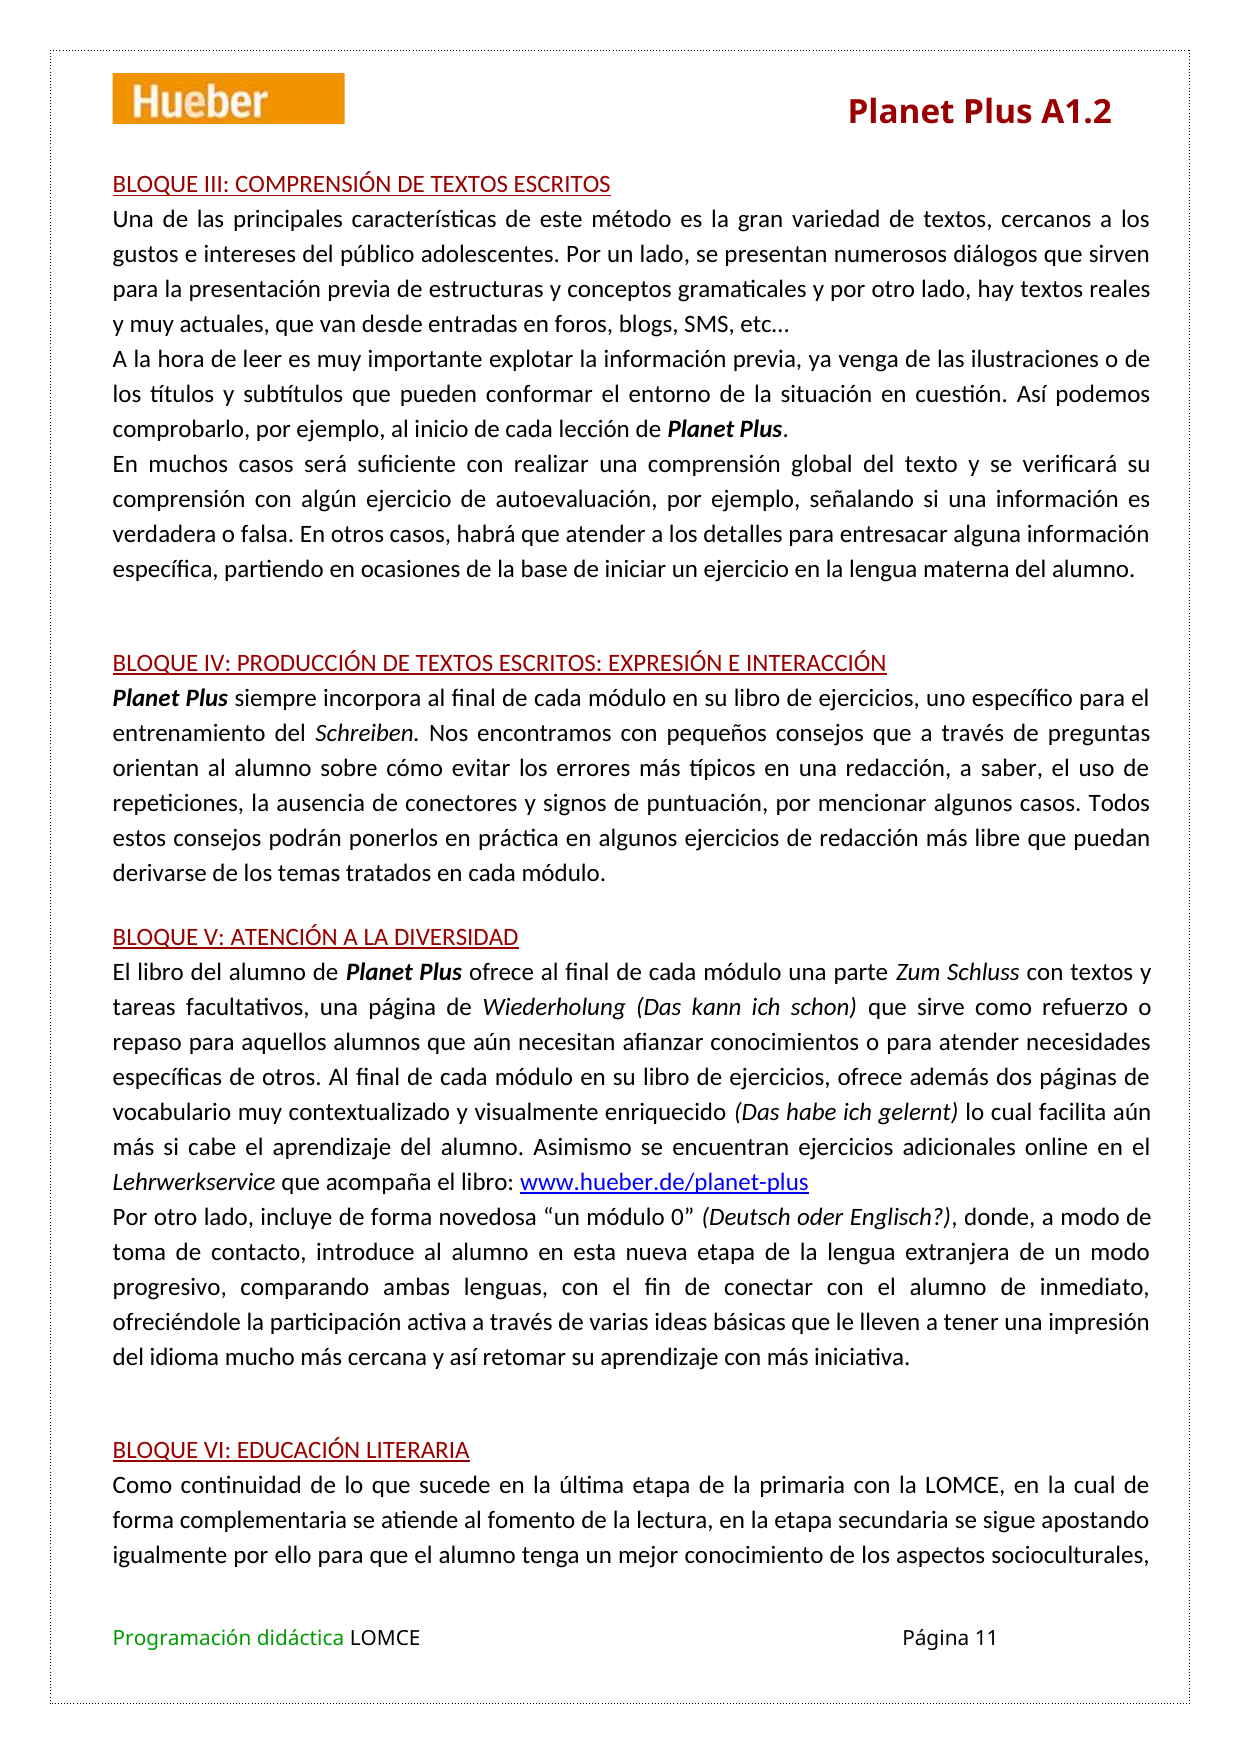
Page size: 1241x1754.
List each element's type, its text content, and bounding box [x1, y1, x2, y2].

text Una de las principales características de este método es la gran variedad de textos, cercanos a los gustos e intereses del público adolescentes. Por un lado, se presentan numerosos diálogos que sirven para la presentación previa de estructuras y conceptos gramaticales y por otro lado, hay textos reales y muy actuales, que van desde entradas en foros, blogs, SMS, etc… [112, 204, 1152, 339]
text BLOQUE III: COMPRENSIÓN DE TEXTOS ESCRITOS [112, 169, 1152, 199]
text Por otro lado, incluye de forma novedosa “un módulo 0” (Deutsch oder Englisch?), donde, a modo de toma de contacto, introduce al alumno en esta nueva etapa de la lengua extranjera de un modo progresivo, comparando ambas lenguas, con el fin de conectar con el alumno de inmediato, ofreciéndole la participación activa a través de varias ideas básicas que le lleven a tener una impresión del idioma mucho más cercana y así retomar su aprendizaje con más iniciativa. [112, 1201, 1152, 1372]
text Planet Plus siempre incorpora al final de cada módulo en su libro de ejercicios, uno específico para el entrenamiento del Schreiben. Nos encontramos con pequeños consejos que a través de preguntas orientan al alumno sobre cómo evitar los errores más típicos en una redacción, a saber, el uso de repeticiones, la ausencia de conectores y signos de puntuación, por mencionar algunos casos. Todos estos consejos podrán ponerlos en práctica en algunos ejercicios de redacción más libre que puedan derivarse de los temas tratados en cada módulo. [112, 682, 1152, 887]
picture [112, 73, 345, 124]
text El libro del alumno de Planet Plus ofrece al final de cada módulo una parte Zum Schluss con textos y tareas facultativos, una página de Wiederholung (Das kann ich schon) que sirve como refuerzo o repaso para aquellos alumnos que aún necesitan afianzar conocimientos o para atender necesidades específicas de otros. Al final de cada módulo en su libro de ejercicios, ofrece además dos páginas de vocabulario muy contextualizado y visualmente enriquecido (Das habe ich gelernt) lo cual facilita aún más si cabe el aprendizaje del alumno. Asimismo se encuentran ejercicios adicionales online en el Lehrwerkservice que acompaña el libro: www.hueber.de/planet-plus [112, 956, 1152, 1197]
text BLOQUE IV: PRODUCCIÓN DE TEXTOS ESCRITOS: EXPRESIÓN E INTERACCIÓN [112, 647, 1152, 677]
text BLOQUE VI: EDUCACIÓN LITERARIA [112, 1434, 1152, 1465]
text A la hora de leer es muy importante explotar la información previa, ya venga de las ilustraciones o de los títulos y subtítulos que pueden conformar el entorno de la situación en cuestión. Así podemos comprobarlo, por ejemplo, al inicio de cada lección de Planet Plus. [112, 344, 1152, 444]
text BLOQUE V: ATENCIÓN A LA DIVERSIDAD [112, 921, 1152, 952]
text En muchos casos será suficiente con realizar una comprensión global del texto y se verificará su comprensión con algún ejercicio de autoevaluación, por ejemplo, señalando si una información es verdadera o falsa. En otros casos, habrá que atender a los detalles para entresacar alguna información específica, partiendo en ocasiones de la base de iniciar un ejercicio en la lengua materna del alumno. [112, 449, 1152, 584]
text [112, 1469, 1152, 1570]
